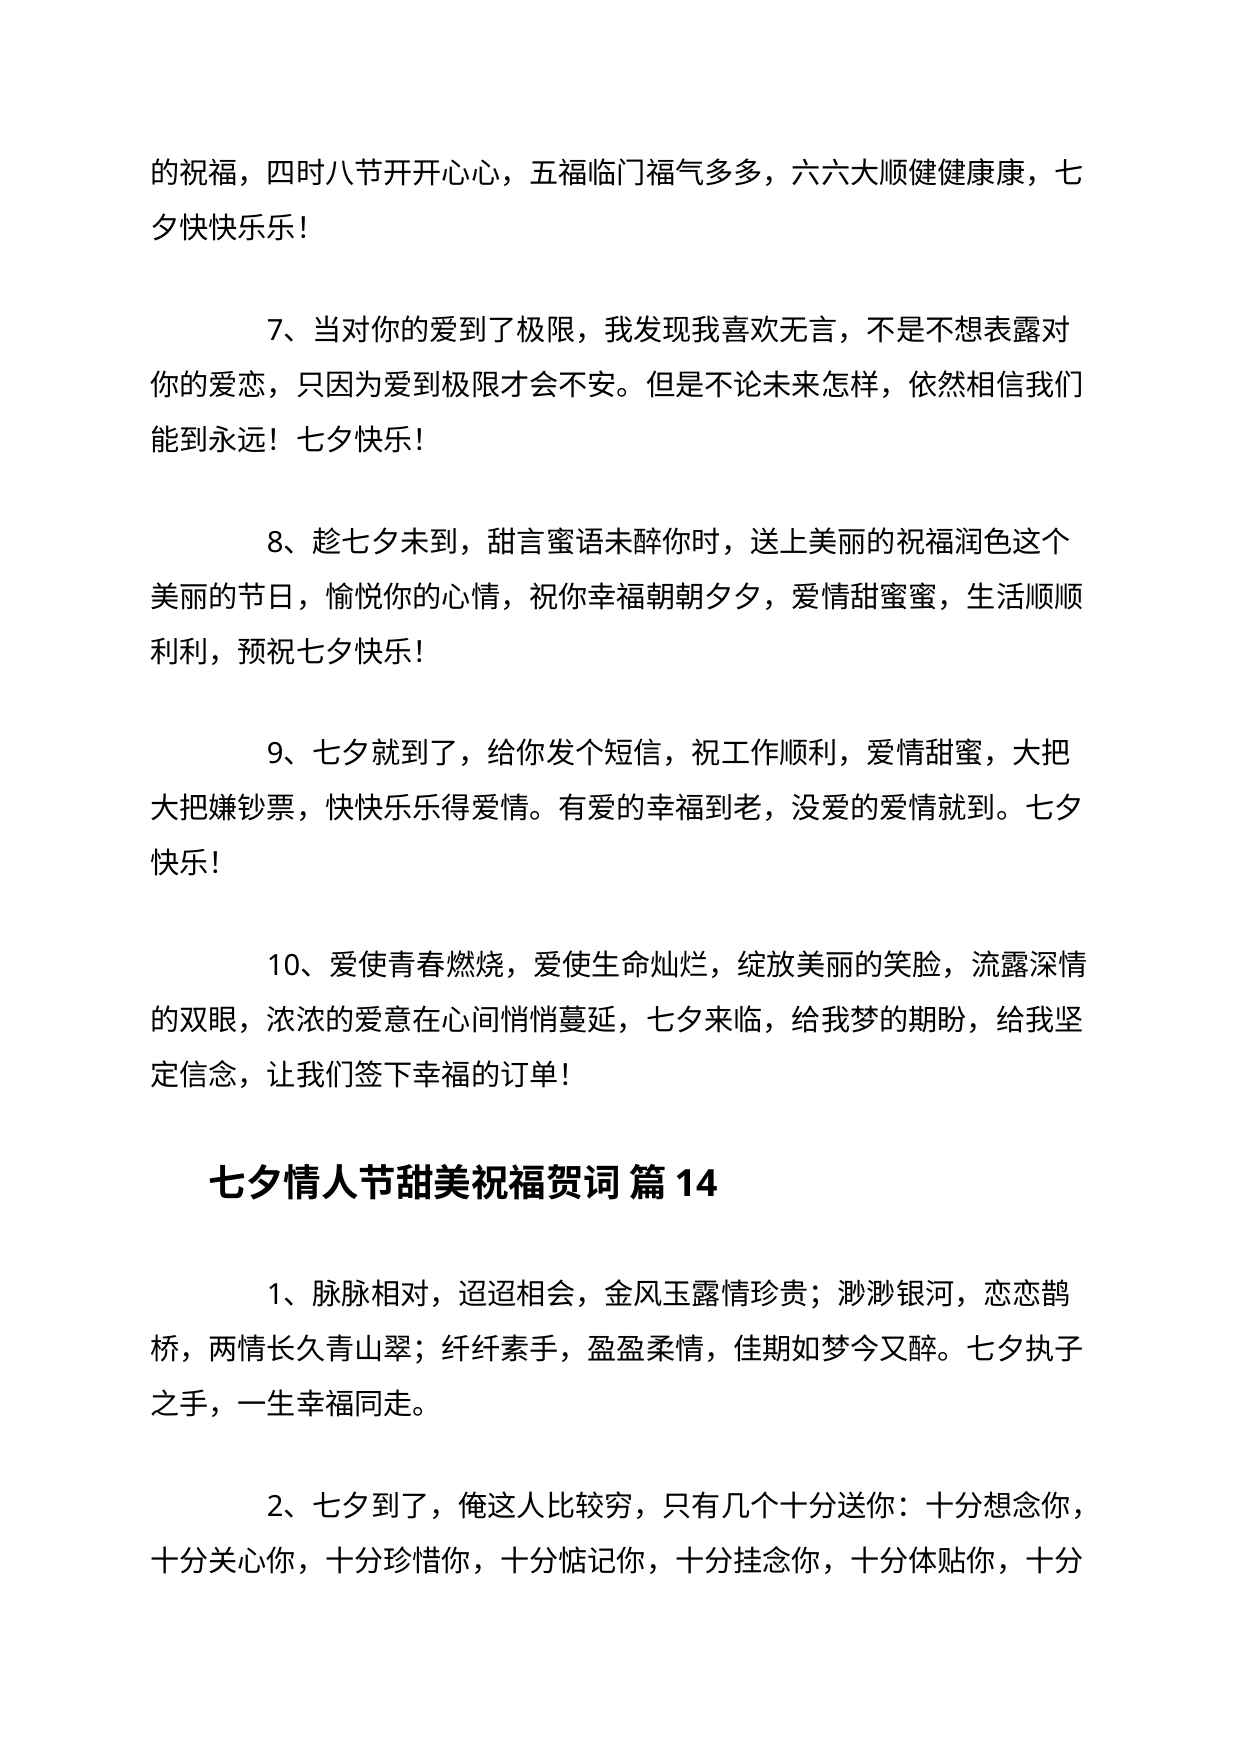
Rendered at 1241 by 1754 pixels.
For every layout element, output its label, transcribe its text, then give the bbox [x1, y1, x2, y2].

text 9、七夕就到了，给你发个短信，祝工作顺利，爱情甜蜜，大把大把嫌钞票，快快乐乐得爱情。有爱的幸福到老，没爱的爱情就到。七夕快乐！ [150, 730, 1090, 882]
text 8、趁七夕未到，甜言蜜语未醉你时，送上美丽的祝福润色这个美丽的节日，愉悦你的心情，祝你幸福朝朝夕夕，爱情甜蜜蜜，生活顺顺利利，预祝七夕快乐！ [150, 518, 1090, 671]
text 七夕情人节甜美祝福贺词 篇14 [150, 1153, 1090, 1208]
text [150, 1483, 1090, 1580]
text 10、爱使青春燃烧，爱使生命灿烂，绽放美丽的笑脸，流露深情的双眼，浓浓的爱意在心间悄悄蔓延，七夕来临，给我梦的期盼，给我坚定信念，让我们签下幸福的订单！ [150, 942, 1090, 1094]
text 7、当对你的爱到了极限，我发现我喜欢无言，不是不想表露对你的爱恋，只因为爱到极限才会不安。但是不论未来怎样，依然相信我们能到永远！七夕快乐！ [150, 307, 1090, 459]
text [150, 150, 1090, 247]
text 1、脉脉相对，迢迢相会，金风玉露情珍贵；渺渺银河，恋恋鹊桥，两情长久青山翠；纤纤素手，盈盈柔情，佳期如梦今又醉。七夕执子之手，一生幸福同走。 [150, 1271, 1090, 1423]
